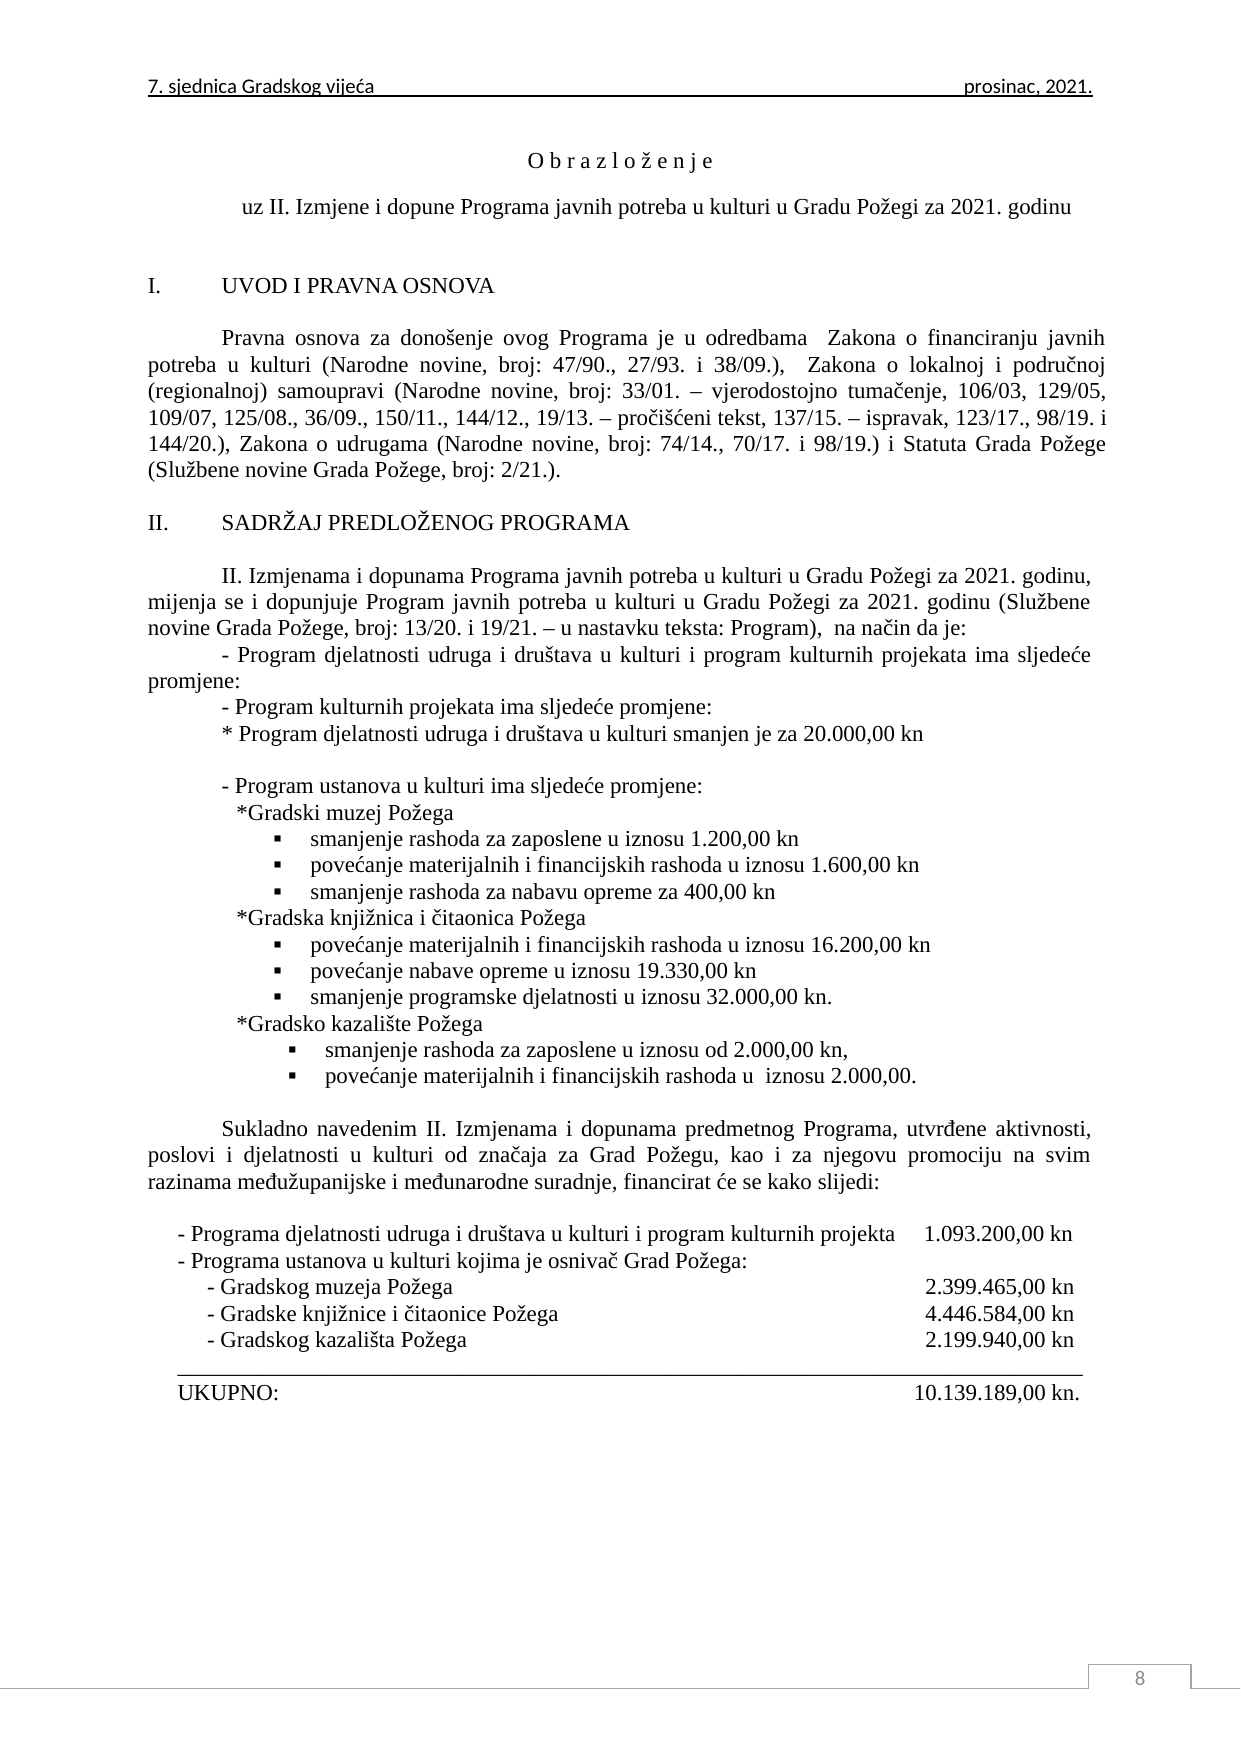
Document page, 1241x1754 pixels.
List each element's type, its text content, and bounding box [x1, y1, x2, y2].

text *Gradska knjižnica i čitaonica Požega [221, 904, 1093, 931]
list smanjenje programske djelatnosti u iznosu 32.000,00 kn. [273, 983, 1093, 1010]
text uz II. Izmjene i dopune Programa javnih potreba u kulturi u Gradu Požegi za 2021. godinu [148, 193, 1093, 219]
text - Gradskog muzeja Požega 2.399.465,00 kn [177, 1273, 1093, 1299]
text II. SADRŽAJ PREDLOŽENOG PROGRAMA [148, 509, 1107, 535]
text *Gradski muzej Požega [221, 799, 1093, 825]
text _______________________________________________________________________________ [177, 1352, 1093, 1379]
list povećanje materijalnih i financijskih rashoda u iznosu 16.200,00 kn [273, 931, 1093, 957]
text - Programa ustanova u kulturi kojima je osnivač Grad Požega: [177, 1247, 1093, 1273]
list smanjenje rashoda za zaposlene u iznosu 1.200,00 kn [273, 825, 1093, 852]
text - Program kulturnih projekata ima sljedeće promjene: [148, 693, 1093, 720]
text O b r a z l o ž e n j e [148, 148, 1093, 174]
text I. UVOD I PRAVNA OSNOVA [148, 272, 1093, 298]
list povećanje materijalnih i financijskih rashoda u iznosu 2.000,00. [287, 1062, 1093, 1089]
text - Program djelatnosti udruga i društava u kulturi i program kulturnih projekata ima sljedeće promjene: [148, 641, 1093, 693]
list smanjenje rashoda za zaposlene u iznosu od 2.000,00 kn, [287, 1036, 1093, 1062]
text Sukladno navedenim II. Izmjenama i dopunama predmetnog Programa, utvrđene aktivnosti, poslovi i djelatnosti u kulturi od značaja za Grad Požegu, kao i za njegovu promociju na svim razinama međužupanijske i međunarodne suradnje, financirat će se kako slijedi: [148, 1115, 1093, 1194]
list povećanje nabave opreme u iznosu 19.330,00 kn [273, 957, 1093, 983]
text - Gradske knjižnice i čitaonice Požega 4.446.584,00 kn [177, 1299, 1093, 1326]
text - Gradskog kazališta Požega 2.199.940,00 kn [177, 1326, 1093, 1352]
text - Programa djelatnosti udruga i društava u kulturi i program kulturnih projekta 1.093.200,00 kn [177, 1221, 1093, 1247]
text * Program djelatnosti udruga i društava u kulturi smanjen je za 20.000,00 kn [148, 720, 1093, 746]
text II. Izmjenama i dopunama Programa javnih potreba u kulturi u Gradu Požegi za 2021. godinu, mijenja se i dopunjuje Program javnih potreba u kulturi u Gradu Požegi za 2021. godinu (Službene novine Grada Požege, broj: 13/20. i 19/21. – u nastavku teksta: Program), na način da je: [148, 562, 1093, 641]
text *Gradsko kazalište Požega [221, 1010, 1093, 1036]
list smanjenje rashoda za nabavu opreme za 400,00 kn [273, 878, 1093, 904]
text Pravna osnova za donošenje ovog Programa je u odredbama Zakona o financiranju javnih potreba u kulturi (Narodne novine, broj: 47/90., 27/93. i 38/09.), Zakona o lokalnoj i područnoj (regionalnoj) samoupravi (Narodne novine, broj: 33/01. – vjerodostojno tumačenje, 106/03, 129/05, 109/07, 125/08., 36/09., 150/11., 144/12., 19/13. – pročišćeni tekst, 137/15. – ispravak, 123/17., 98/19. i 144/20.), Zakona o udrugama (Narodne novine, broj: 74/14., 70/17. i 98/19.) i Statuta Grada Požege (Službene novine Grada Požege, broj: 2/21.). [148, 324, 1107, 483]
list povećanje materijalnih i financijskih rashoda u iznosu 1.600,00 kn [273, 852, 1093, 878]
text UKUPNO: 10.139.189,00 kn. [177, 1379, 1093, 1405]
text - Program ustanova u kulturi ima sljedeće promjene: [148, 772, 1093, 799]
